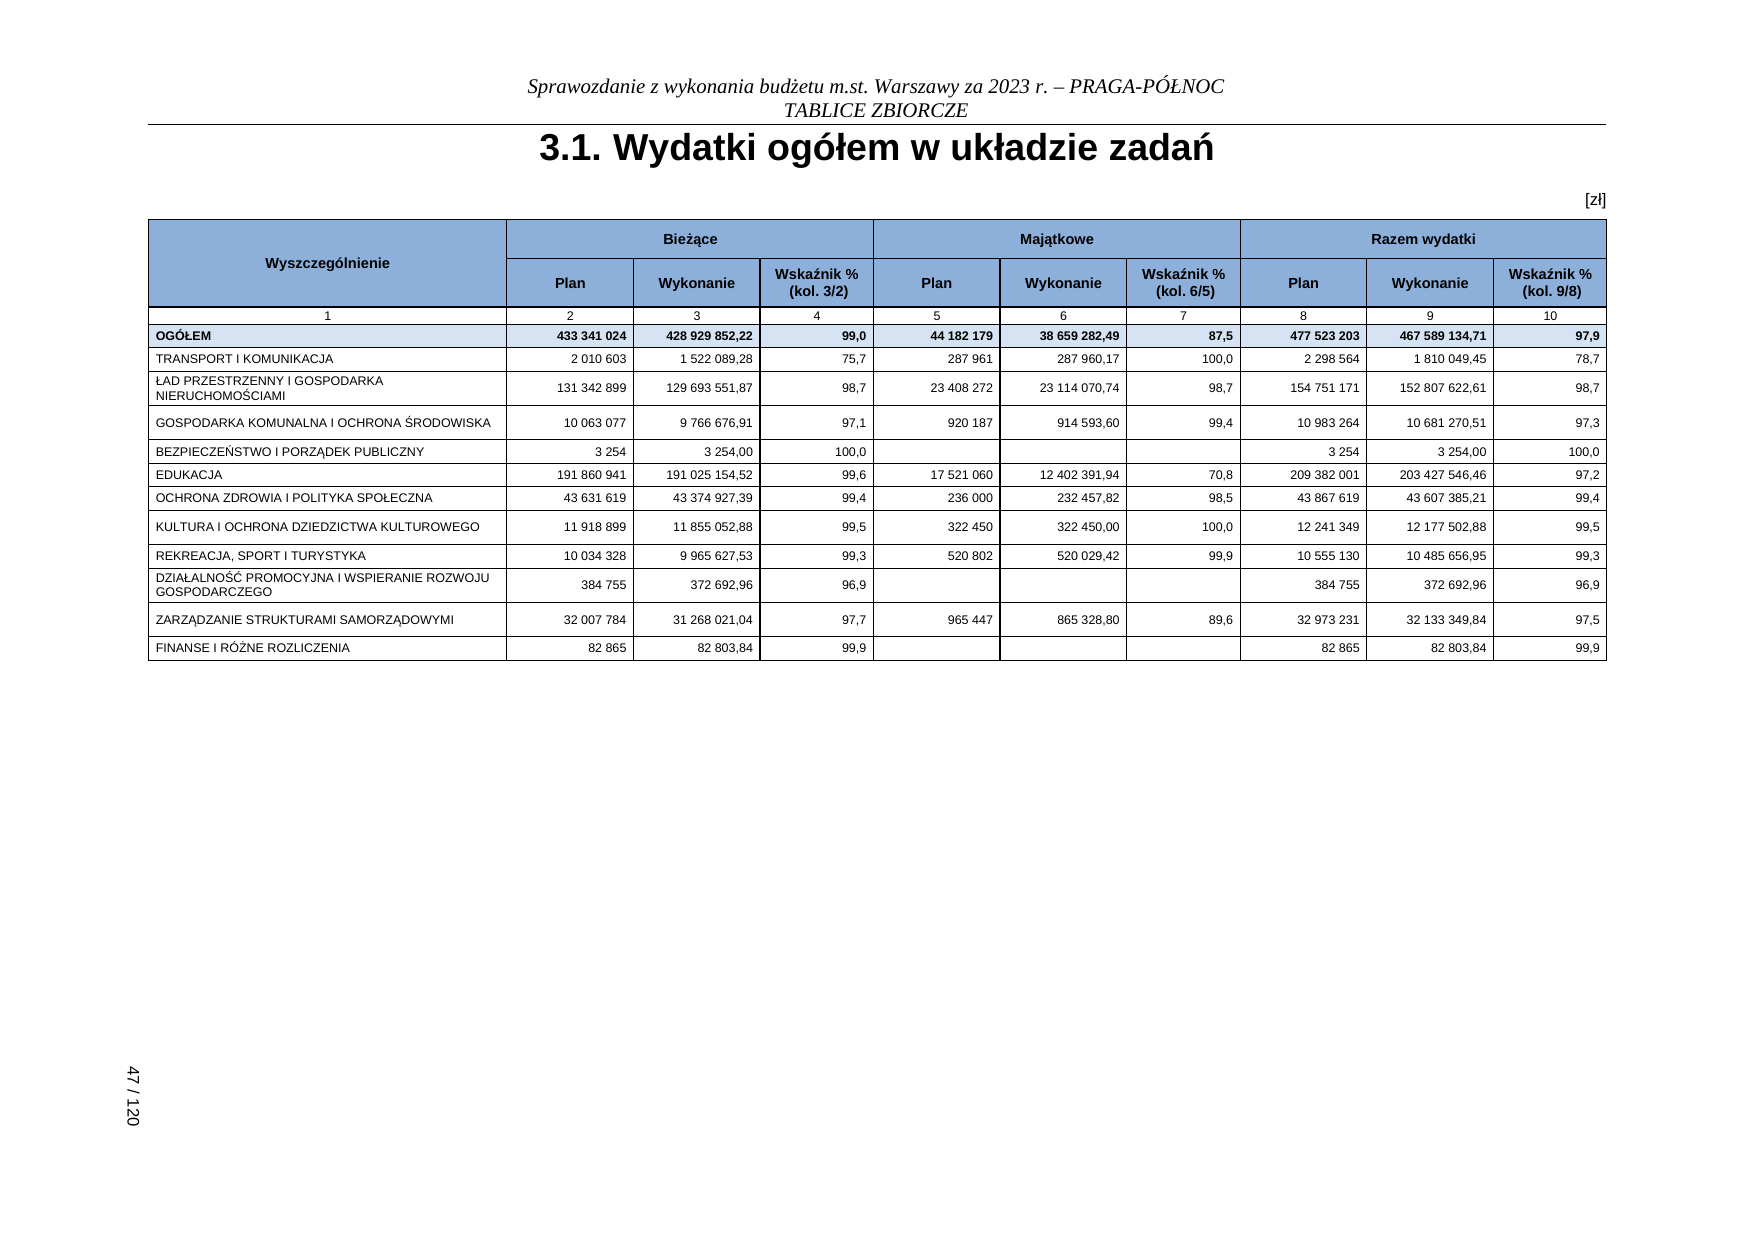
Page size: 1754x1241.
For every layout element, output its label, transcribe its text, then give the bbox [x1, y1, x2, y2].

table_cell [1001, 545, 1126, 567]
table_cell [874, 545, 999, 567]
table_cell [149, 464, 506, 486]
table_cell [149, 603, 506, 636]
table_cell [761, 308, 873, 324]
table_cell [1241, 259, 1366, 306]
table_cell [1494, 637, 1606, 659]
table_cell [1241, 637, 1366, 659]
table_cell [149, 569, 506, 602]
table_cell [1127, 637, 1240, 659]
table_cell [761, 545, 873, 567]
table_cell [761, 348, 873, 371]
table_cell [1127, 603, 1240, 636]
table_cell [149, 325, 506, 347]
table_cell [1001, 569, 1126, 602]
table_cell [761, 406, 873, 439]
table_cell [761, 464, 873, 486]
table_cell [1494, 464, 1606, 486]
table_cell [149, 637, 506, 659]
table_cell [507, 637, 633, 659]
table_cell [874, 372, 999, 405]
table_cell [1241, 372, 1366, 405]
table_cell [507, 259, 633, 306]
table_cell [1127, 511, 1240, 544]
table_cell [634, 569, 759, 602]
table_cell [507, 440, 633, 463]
subtitle 3.1. Wydatki ogółem w układzie zadań [148, 125, 1606, 168]
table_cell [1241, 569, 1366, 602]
text [zł] [148, 190, 1606, 209]
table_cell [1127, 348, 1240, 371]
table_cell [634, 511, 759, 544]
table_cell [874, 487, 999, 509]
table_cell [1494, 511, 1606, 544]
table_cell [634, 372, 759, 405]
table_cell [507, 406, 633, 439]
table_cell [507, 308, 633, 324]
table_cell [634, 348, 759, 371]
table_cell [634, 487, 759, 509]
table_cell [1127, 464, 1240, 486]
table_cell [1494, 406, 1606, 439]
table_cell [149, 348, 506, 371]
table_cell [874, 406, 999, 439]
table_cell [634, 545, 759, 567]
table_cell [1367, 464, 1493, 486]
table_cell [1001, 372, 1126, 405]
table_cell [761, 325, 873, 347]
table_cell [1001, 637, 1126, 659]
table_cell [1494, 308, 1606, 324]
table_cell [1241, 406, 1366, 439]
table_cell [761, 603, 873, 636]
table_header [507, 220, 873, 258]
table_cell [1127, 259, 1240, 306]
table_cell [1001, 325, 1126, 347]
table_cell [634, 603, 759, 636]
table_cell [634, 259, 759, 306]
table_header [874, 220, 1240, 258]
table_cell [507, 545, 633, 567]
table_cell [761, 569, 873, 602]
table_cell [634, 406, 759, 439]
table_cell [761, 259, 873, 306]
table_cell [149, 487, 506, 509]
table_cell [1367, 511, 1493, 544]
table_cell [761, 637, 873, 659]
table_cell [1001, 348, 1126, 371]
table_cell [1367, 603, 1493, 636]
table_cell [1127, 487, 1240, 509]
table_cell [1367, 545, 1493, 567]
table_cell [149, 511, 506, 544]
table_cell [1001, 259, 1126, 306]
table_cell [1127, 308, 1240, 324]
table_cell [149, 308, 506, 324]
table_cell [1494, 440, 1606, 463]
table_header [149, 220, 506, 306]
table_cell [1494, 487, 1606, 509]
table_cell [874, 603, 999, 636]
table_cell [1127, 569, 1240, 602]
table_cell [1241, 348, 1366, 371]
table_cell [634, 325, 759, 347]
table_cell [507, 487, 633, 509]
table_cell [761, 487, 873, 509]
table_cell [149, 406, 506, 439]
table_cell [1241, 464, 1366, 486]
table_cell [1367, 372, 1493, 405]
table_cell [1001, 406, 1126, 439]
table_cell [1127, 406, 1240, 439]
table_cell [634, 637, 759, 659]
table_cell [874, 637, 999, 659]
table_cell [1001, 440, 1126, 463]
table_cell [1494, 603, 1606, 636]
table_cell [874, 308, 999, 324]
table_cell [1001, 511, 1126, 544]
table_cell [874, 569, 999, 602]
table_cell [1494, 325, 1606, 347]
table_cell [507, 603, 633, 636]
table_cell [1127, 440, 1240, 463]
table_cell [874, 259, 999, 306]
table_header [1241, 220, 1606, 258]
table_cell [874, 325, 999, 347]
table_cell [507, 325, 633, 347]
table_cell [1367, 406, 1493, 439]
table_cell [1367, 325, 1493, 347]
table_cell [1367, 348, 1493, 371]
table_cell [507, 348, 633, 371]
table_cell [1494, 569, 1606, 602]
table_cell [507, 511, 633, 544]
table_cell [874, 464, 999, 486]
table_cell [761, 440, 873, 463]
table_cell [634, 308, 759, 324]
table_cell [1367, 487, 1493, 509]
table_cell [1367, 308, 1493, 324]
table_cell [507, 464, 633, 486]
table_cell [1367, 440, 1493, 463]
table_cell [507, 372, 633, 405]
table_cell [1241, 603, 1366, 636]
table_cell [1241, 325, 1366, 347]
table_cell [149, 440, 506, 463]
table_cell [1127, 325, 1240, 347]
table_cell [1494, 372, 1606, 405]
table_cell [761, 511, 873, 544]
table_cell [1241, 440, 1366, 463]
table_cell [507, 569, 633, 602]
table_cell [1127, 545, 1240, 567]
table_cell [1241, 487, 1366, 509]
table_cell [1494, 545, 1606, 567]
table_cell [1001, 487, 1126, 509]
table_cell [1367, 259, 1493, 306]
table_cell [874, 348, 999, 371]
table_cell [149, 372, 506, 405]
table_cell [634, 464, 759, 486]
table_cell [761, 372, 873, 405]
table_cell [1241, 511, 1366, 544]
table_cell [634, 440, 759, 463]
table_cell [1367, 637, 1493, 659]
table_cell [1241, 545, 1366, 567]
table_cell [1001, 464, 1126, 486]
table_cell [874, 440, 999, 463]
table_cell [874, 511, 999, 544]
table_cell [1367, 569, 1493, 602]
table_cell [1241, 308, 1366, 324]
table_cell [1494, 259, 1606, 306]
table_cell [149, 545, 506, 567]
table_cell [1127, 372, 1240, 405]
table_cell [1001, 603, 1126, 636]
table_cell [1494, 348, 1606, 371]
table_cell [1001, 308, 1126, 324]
